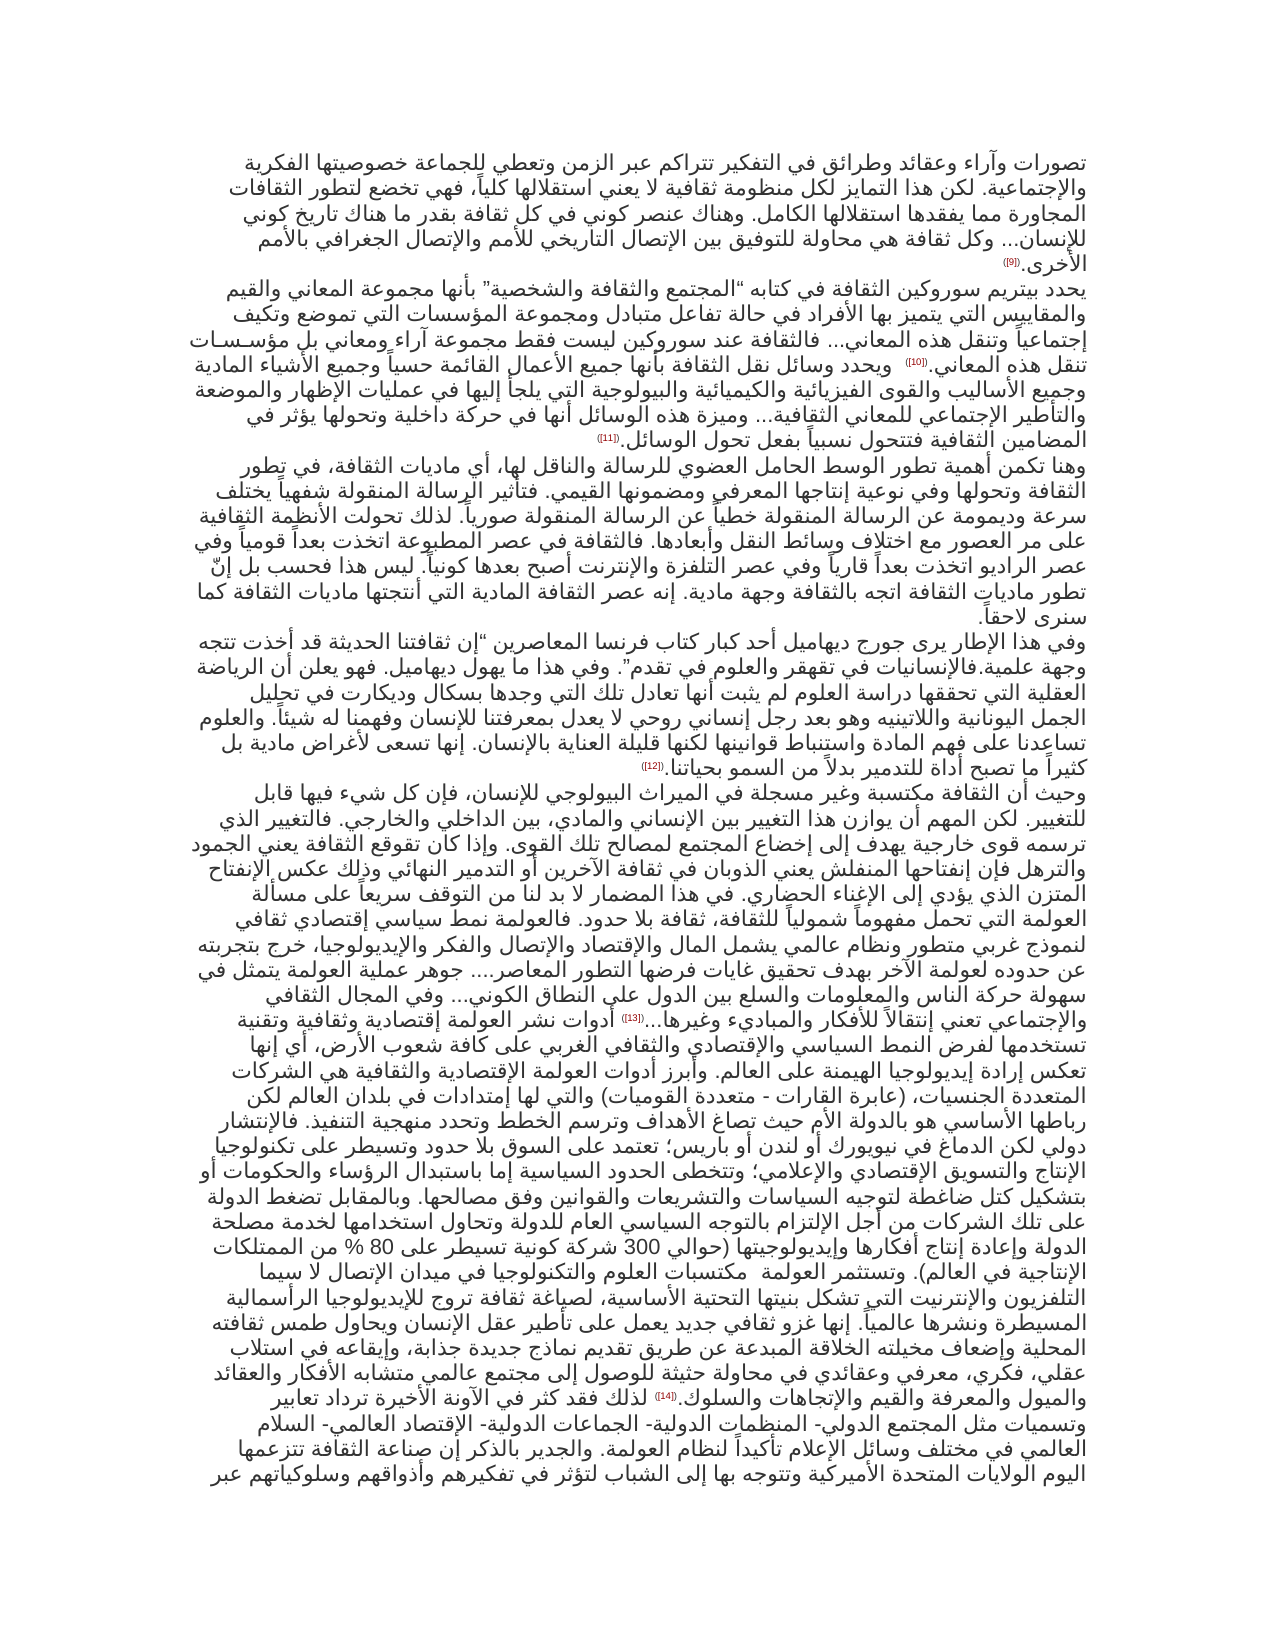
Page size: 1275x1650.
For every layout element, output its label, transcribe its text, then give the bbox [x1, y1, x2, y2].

text يحدد بيتريم سوروكين الثقافة في كتابه “المجتمع والثقافة والشخصية” بأنها مجموعة المعاني والقيم والمقاييس التي يتميز بها الأفراد في حالة تفاعل متبادل ومجموعة المؤسسات التي تموضع وتكيف إجتماعياً وتنقل هذه المعاني... فالثقافة عند سوروكين ليست فقط مجموعة آراء ومعاني بل مؤسـسـات تنقل هذه المعاني.([10]) ويحدد وسائل نقل الثقافة بأنها جميع الأعمال القائمة حسياً وجميع الأشياء المادية وجميع الأساليب والقوى الفيزيائية والكيميائية والبيولوجية التي يلجأ إليها في عمليات الإظهار والموضعة والتأطير الإجتماعي للمعاني الثقافية... وميزة هذه الوسائل أنها في حركة داخلية وتحولها يؤثر في المضامين الثقافية فتتحول نسبياً بفعل تحول الوسائل.([11]) [187, 276, 1087, 452]
text وهنا تكمن أهمية تطور الوسط الحامل العضوي للرسالة والناقل لها، أي ماديات الثقافة، في تطور الثقافة وتحولها وفي نوعية إنتاجها المعرفي ومضمونها القيمي. فتأثير الرسالة المنقولة شفهياً يختلف سرعة وديمومة عن الرسالة المنقولة خطياً عن الرسالة المنقولة صورياً. لذلك تحولت الأنظمة الثقافية على مر العصور مع اختلاف وسائط النقل وأبعادها. فالثقافة في عصر المطبوعة اتخذت بعداً قومياً وفي عصر الراديو اتخذت بعداً قارياً وفي عصر التلفزة والإنترنت أصبح بعدها كونياً. ليس هذا فحسب بل إنّ تطور ماديات الثقافة اتجه بالثقافة وجهة مادية. إنه عصر الثقافة المادية التي أنتجتها ماديات الثقافة كما سنرى لاحقاً. [187, 452, 1087, 629]
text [187, 780, 1087, 1486]
text وفي هذا الإطار يرى جورج ديهاميل أحد كبار كتاب فرنسا المعاصرين “إن ثقافتنا الحديثة قد أخذت تتجه وجهة علمية.فالإنسانيات في تقهقر والعلوم في تقدم”. وفي هذا ما يهول ديهاميل. فهو يعلن أن الرياضة العقلية التي تحققها دراسة العلوم لم يثبت أنها تعادل تلك التي وجدها بسكال وديكارت في تحليل الجمل اليونانية واللاتينيه وهو بعد رجل إنساني روحي لا يعدل بمعرفتنا للإنسان وفهمنا له شيئاً. والعلوم تساعدنا على فهم المادة واستنباط قوانينها لكنها قليلة العناية بالإنسان. إنها تسعى لأغراض مادية بل كثيراً ما تصبح أداة للتدمير بدلاً من السمو بحياتنا.([12]) [187, 629, 1087, 780]
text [187, 150, 1087, 276]
